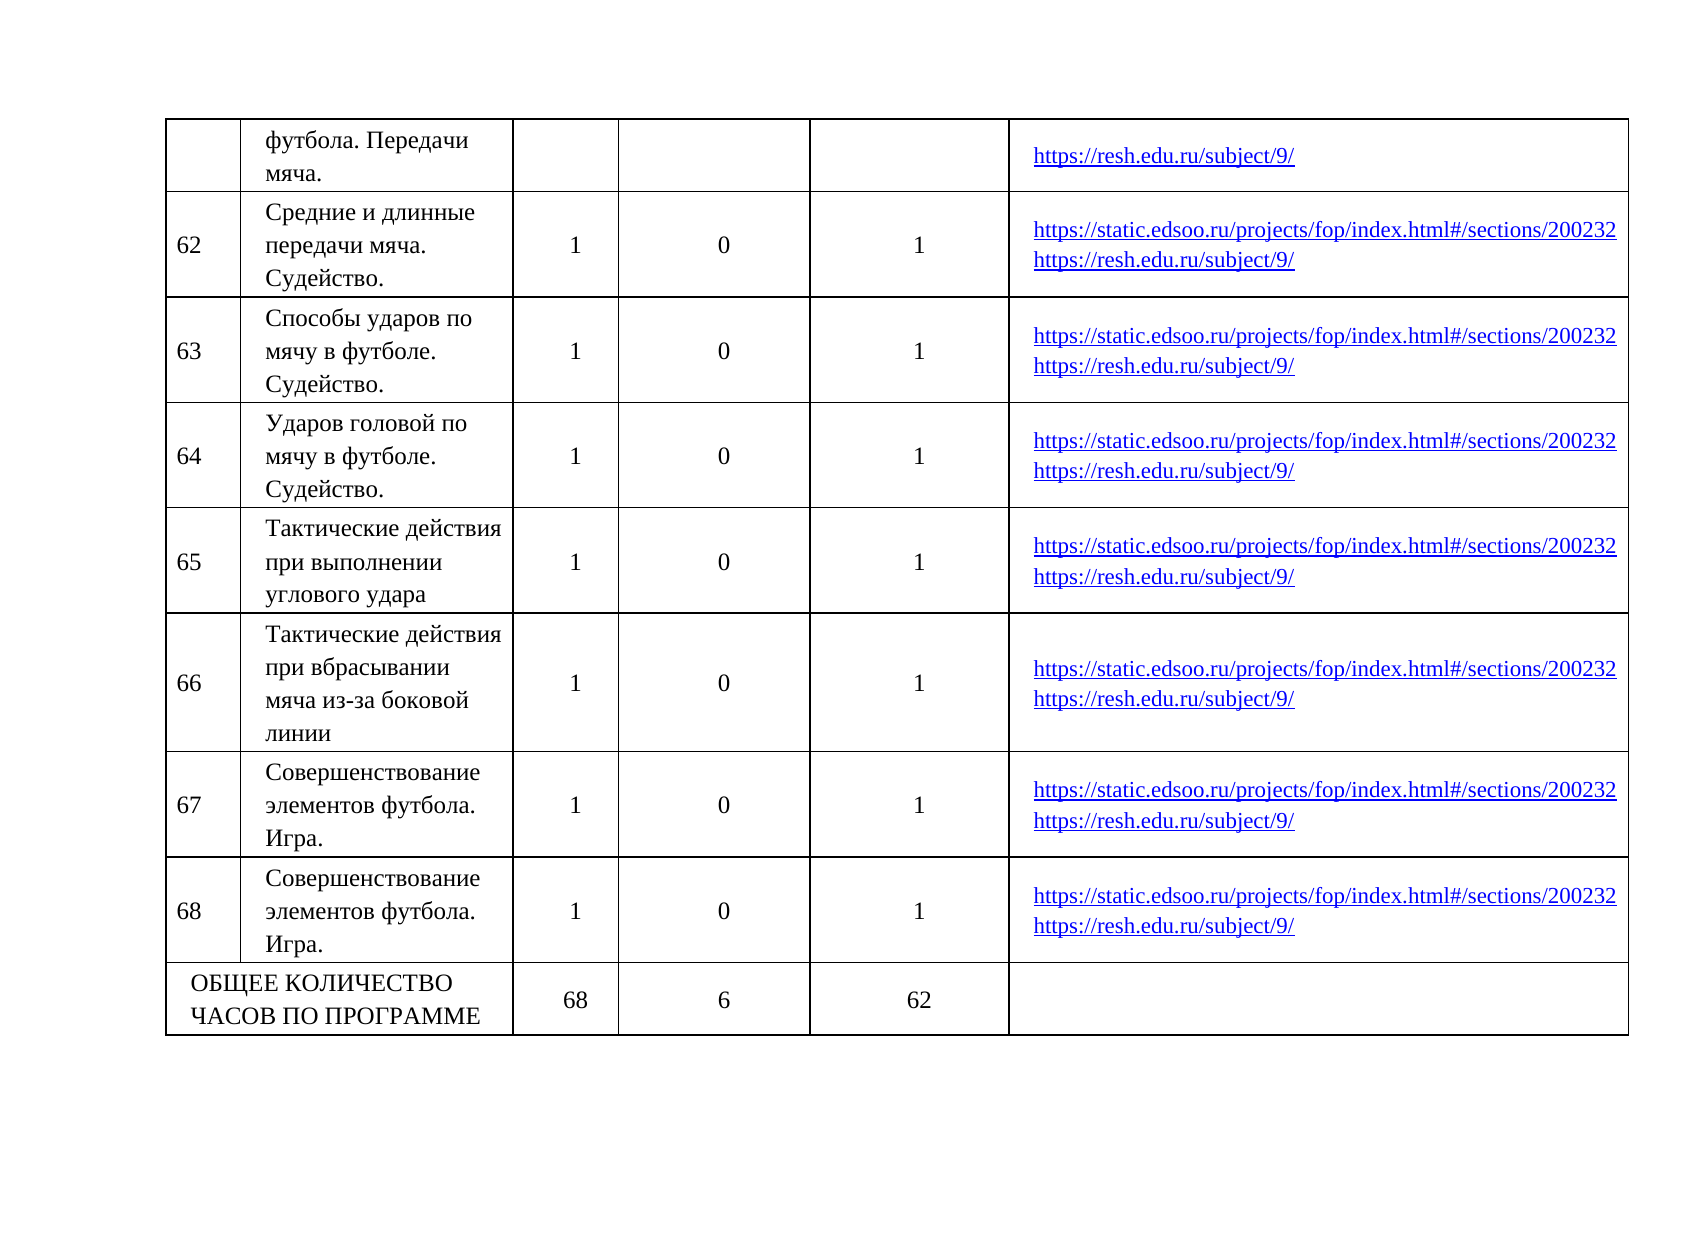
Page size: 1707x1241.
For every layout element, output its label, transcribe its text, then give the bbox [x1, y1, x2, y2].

table_cell 1 [811, 298, 1008, 401]
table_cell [1010, 120, 1628, 191]
table_cell 62 [167, 192, 240, 296]
table_cell 1 [514, 508, 618, 612]
table_cell Способы ударов по мячу в футболе. Судейство. [241, 298, 512, 401]
table_cell 1 [514, 403, 618, 507]
table_cell [1010, 963, 1628, 1034]
table_cell 63 [167, 298, 240, 401]
table_cell 0 [811, 120, 1008, 191]
table_cell 1 [514, 858, 618, 961]
table_cell 64 [167, 403, 240, 507]
table_cell ОБЩЕЕ КОЛИЧЕСТВО ЧАСОВ ПО ПРОГРАММЕ [167, 963, 512, 1034]
table_cell 68 [167, 858, 240, 961]
table_cell 65 [167, 508, 240, 612]
table_cell 61 [167, 120, 240, 191]
table_cell Тактические действия при вбрасывании мяча из-за боковой линии [241, 614, 512, 751]
table_cell 1 [514, 752, 618, 856]
table_cell https://static.edsoo.ru/projects/fop/index.html#/sections/200232 https://resh.edu.ru/subject/9/ [1010, 298, 1628, 401]
table_cell 66 [167, 614, 240, 751]
table_cell 1 [619, 120, 809, 191]
table_cell 6 [619, 963, 809, 1034]
table_cell Ударов головой по мячу в футболе. Судейство. [241, 403, 512, 507]
table_cell https://static.edsoo.ru/projects/fop/index.html#/sections/200232 https://resh.edu.ru/subject/9/ [1010, 752, 1628, 856]
table_cell 1 [514, 298, 618, 401]
table_cell 1 [811, 752, 1008, 856]
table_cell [241, 120, 512, 191]
table_cell https://static.edsoo.ru/projects/fop/index.html#/sections/200232 https://resh.edu.ru/subject/9/ [1010, 508, 1628, 612]
table_cell 1 [811, 192, 1008, 296]
table_cell 0 [619, 614, 809, 751]
table_cell Совершенствование элементов футбола. Игра. [241, 858, 512, 961]
table_cell Тактические действия при выполнении углового удара [241, 508, 512, 612]
table_cell 0 [619, 298, 809, 401]
table_cell 67 [167, 752, 240, 856]
table_cell 1 [514, 120, 618, 191]
table_cell 68 [514, 963, 618, 1034]
table_cell 1 [811, 614, 1008, 751]
table_cell 1 [811, 403, 1008, 507]
table_cell https://static.edsoo.ru/projects/fop/index.html#/sections/200232 https://resh.edu.ru/subject/9/ [1010, 403, 1628, 507]
table_cell 1 [514, 614, 618, 751]
table_cell 0 [619, 858, 809, 961]
table_cell 0 [619, 752, 809, 856]
table_cell 0 [619, 508, 809, 612]
table_cell 1 [811, 858, 1008, 961]
table_cell Совершенствование элементов футбола. Игра. [241, 752, 512, 856]
table_cell 0 [619, 192, 809, 296]
table_cell https://static.edsoo.ru/projects/fop/index.html#/sections/200232 https://resh.edu.ru/subject/9/ [1010, 614, 1628, 751]
table_cell Средние и длинные передачи мяча. Судейство. [241, 192, 512, 296]
table_cell 1 [811, 508, 1008, 612]
table_cell 1 [514, 192, 618, 296]
table_cell 62 [811, 963, 1008, 1034]
table_cell 0 [619, 403, 809, 507]
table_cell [1010, 192, 1628, 296]
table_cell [1010, 858, 1628, 961]
